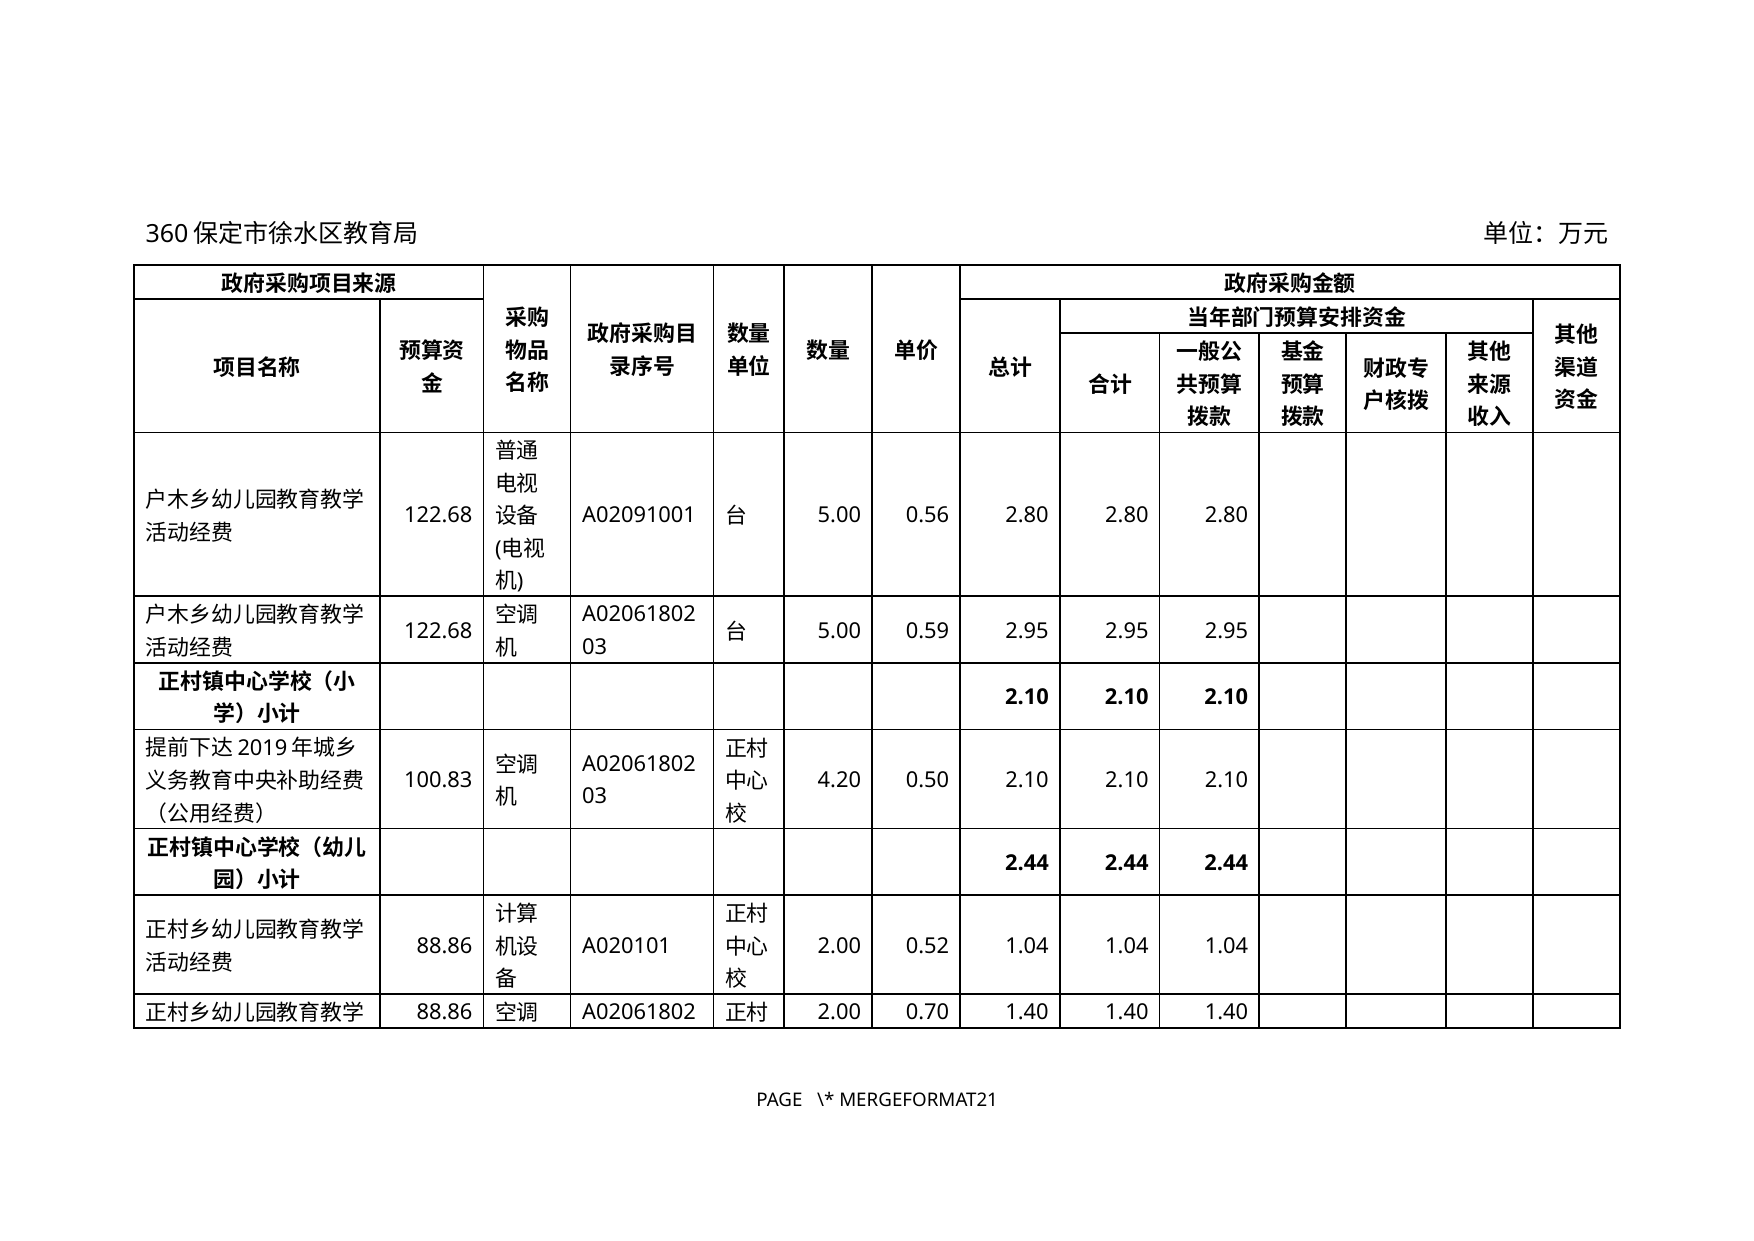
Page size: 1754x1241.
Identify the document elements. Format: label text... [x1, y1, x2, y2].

table_cell 2.95 [961, 597, 1059, 662]
table_cell 户木乡幼儿园教育教学活动经费 [135, 433, 379, 595]
table_cell 台 [714, 597, 783, 662]
table_cell 正村中心校 [714, 995, 783, 1027]
table_header 360保定市徐水区教育局 [135, 199, 959, 264]
table_cell 基金预算拨款 [1260, 334, 1345, 431]
table_cell 5.00 [785, 597, 871, 662]
table_cell [1347, 730, 1445, 828]
table_cell [1447, 433, 1532, 595]
table_cell 2.95 [1160, 597, 1258, 662]
table_cell 0.59 [873, 597, 959, 662]
table_cell 122.68 [381, 597, 483, 662]
table_cell 正村中心校 [714, 730, 783, 828]
table_cell [381, 664, 483, 728]
table_cell 0.56 [873, 433, 959, 595]
table_header 单位：万元 [961, 199, 1619, 264]
table_cell 空调机 [484, 597, 570, 662]
table_cell [1447, 896, 1532, 993]
table_cell 空调机 [484, 730, 570, 828]
table_cell 0.70 [873, 995, 959, 1027]
table_cell 正村镇中心学校（小学）小计 [135, 664, 379, 728]
table_cell [1534, 597, 1619, 662]
table_cell 2.80 [1160, 433, 1258, 595]
table_cell [1447, 597, 1532, 662]
table_cell [1260, 896, 1345, 993]
table_cell [381, 829, 483, 894]
table_cell 2.44 [1061, 829, 1159, 894]
table_cell [1260, 433, 1345, 595]
table_cell [1534, 995, 1619, 1027]
table_cell 普通电视设备(电视机) [484, 433, 570, 595]
table_cell [785, 664, 871, 728]
table_cell [1260, 829, 1345, 894]
table_cell 5.00 [785, 433, 871, 595]
table_cell 合计 [1061, 334, 1159, 431]
table_cell 总计 [961, 300, 1059, 431]
table_cell 2.10 [1061, 664, 1159, 728]
table_cell [1347, 995, 1445, 1027]
table_cell 2.10 [1061, 730, 1159, 828]
table_cell 122.68 [381, 433, 483, 595]
table_cell [1347, 664, 1445, 728]
table_cell 数量 [785, 266, 871, 431]
table_cell [1347, 896, 1445, 993]
table_cell [714, 664, 783, 728]
table_cell 2.95 [1061, 597, 1159, 662]
table_cell [1447, 664, 1532, 728]
table_cell 台 [714, 433, 783, 595]
table_cell 预算资金 [381, 300, 483, 431]
table_cell 0.52 [873, 896, 959, 993]
table_cell [714, 829, 783, 894]
table_cell 2.10 [1160, 730, 1258, 828]
table_cell [484, 664, 570, 728]
table_cell 2.44 [1160, 829, 1258, 894]
table_cell 空调机 [484, 995, 570, 1027]
table_cell [873, 829, 959, 894]
table_cell [1534, 664, 1619, 728]
table_cell 1.40 [1160, 995, 1258, 1027]
table_cell 1.40 [1061, 995, 1159, 1027]
table_cell 2.00 [785, 896, 871, 993]
table_cell 2.00 [785, 995, 871, 1027]
table_cell 2.80 [1061, 433, 1159, 595]
table_cell [1534, 730, 1619, 828]
table_cell [1347, 597, 1445, 662]
table_cell [1534, 896, 1619, 993]
table_cell 单价 [873, 266, 959, 431]
table_cell 2.10 [961, 730, 1059, 828]
table_cell 财政专户核拨 [1347, 334, 1445, 431]
table_cell 2.10 [961, 664, 1059, 728]
table_cell 2.44 [961, 829, 1059, 894]
table_cell [1447, 730, 1532, 828]
table_cell 正村镇中心学校（幼儿园）小计 [135, 829, 379, 894]
table_cell 正村中心校 [714, 896, 783, 993]
table_cell 项目名称 [135, 300, 379, 431]
table_cell 2.10 [1160, 664, 1258, 728]
table_cell 2.80 [961, 433, 1059, 595]
table_cell 计算机设备 [484, 896, 570, 993]
table_cell 正村乡幼儿园教育教学活动经费 [135, 995, 379, 1027]
table_cell 其他渠道资金 [1534, 300, 1619, 431]
table_cell 88.86 [381, 896, 483, 993]
table_cell 采购物品名称 [484, 266, 570, 431]
table_cell 1.04 [961, 896, 1059, 993]
table_cell [1534, 829, 1619, 894]
table_cell 当年部门预算安排资金 [1061, 300, 1532, 332]
table_cell A0206180203 [571, 995, 713, 1027]
table_cell [1447, 829, 1532, 894]
table_cell 提前下达2019年城乡义务教育中央补助经费（公用经费） [135, 730, 379, 828]
table_cell 4.20 [785, 730, 871, 828]
table_cell [571, 829, 713, 894]
table_cell 数量 单位 [714, 266, 783, 431]
table_cell 户木乡幼儿园教育教学活动经费 [135, 597, 379, 662]
table_cell [484, 829, 570, 894]
table_cell A020101 [571, 896, 713, 993]
table_cell [1347, 433, 1445, 595]
table_cell 0.50 [873, 730, 959, 828]
table_cell [785, 829, 871, 894]
table_cell [571, 664, 713, 728]
table_cell [1447, 995, 1532, 1027]
table_cell 政府采购目录序号 [571, 266, 713, 431]
table_cell 一般公共预算拨款 [1160, 334, 1258, 431]
table_cell [1260, 995, 1345, 1027]
table_cell 88.86 [381, 995, 483, 1027]
table_cell 1.04 [1061, 896, 1159, 993]
table_cell 100.83 [381, 730, 483, 828]
table_cell [1260, 664, 1345, 728]
table_cell [873, 664, 959, 728]
table_cell 1.04 [1160, 896, 1258, 993]
table_cell A0206180203 [571, 730, 713, 828]
table_cell 1.40 [961, 995, 1059, 1027]
table_cell A02091001 [571, 433, 713, 595]
table_cell 政府采购金额 [961, 266, 1619, 298]
table_cell A0206180203 [571, 597, 713, 662]
table_cell [1534, 433, 1619, 595]
table_cell [1260, 730, 1345, 828]
table_cell [1260, 597, 1345, 662]
table_cell 其他来源收入 [1447, 334, 1532, 431]
table_cell 正村乡幼儿园教育教学活动经费 [135, 896, 379, 993]
table_cell [1347, 829, 1445, 894]
table_cell 政府采购项目来源 [135, 266, 483, 298]
